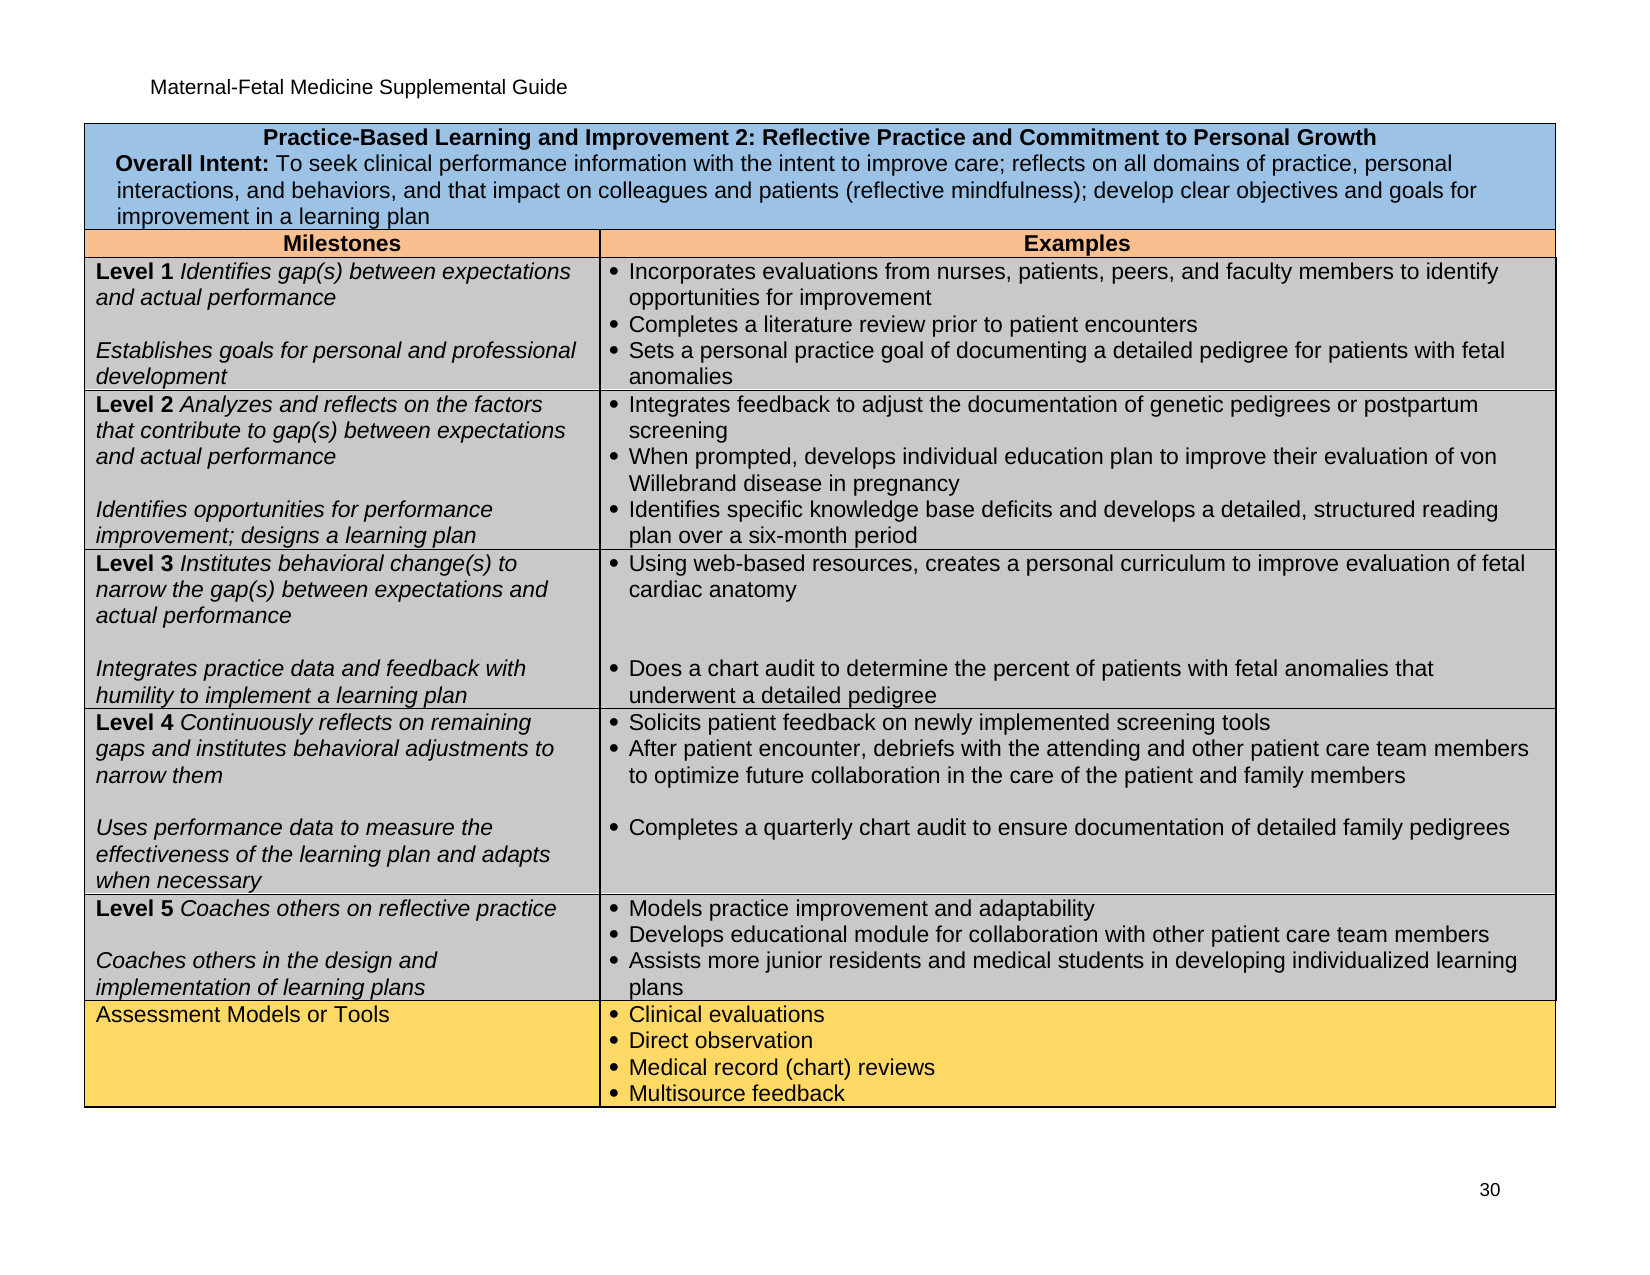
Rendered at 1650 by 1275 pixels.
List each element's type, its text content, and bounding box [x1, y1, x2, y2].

table_cell Incorporates evaluations from nurses, patients, peers, and faculty members to identify opportunities for improvement Completes a literature review prior to patient encounters Sets a personal practice goal of documenting a detailed pedigree for patients with fetal anomalies [601, 258, 1555, 389]
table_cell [601, 1001, 1555, 1106]
table_cell Level 4 Continuously reflects on remaining gaps and institutes behavioral adjustments to narrow them Uses performance data to measure the effectiveness of the learning plan and adapts when necessary [85, 709, 599, 893]
table_cell Examples [601, 230, 1555, 257]
table_cell Using web-based resources, creates a personal curriculum to improve evaluation of fetal cardiac anatomy Does a chart audit to determine the percent of patients with fetal anomalies that underwent a detailed pedigree [601, 550, 1555, 708]
table_cell Level 1 Identifies gap(s) between expectations and actual performance Establishes goals for personal and professional development [85, 258, 599, 389]
table_cell Models practice improvement and adaptability Develops educational module for collaboration with other patient care team members Assists more junior residents and medical students in developing individualized learning plans [601, 895, 1555, 1000]
table_cell Level 3 Institutes behavioral change(s) to narrow the gap(s) between expectations and actual performance Integrates practice data and feedback with humility to implement a learning plan [85, 550, 599, 708]
table_cell Level 2 Analyzes and reflects on the factors that contribute to gap(s) between expectations and actual performance Identifies opportunities for performance improvement; designs a learning plan [85, 391, 599, 549]
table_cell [85, 1001, 599, 1106]
table_cell Level 5 Coaches others on reflective practice Coaches others in the design and implementation of learning plans [85, 895, 599, 1000]
table_header Practice-Based Learning and Improvement 2: Reflective Practice and Commitment to Personal Growth Overall Intent: To seek clinical performance information with the intent to improve care; reflects on all domains of practice, personal interactions, and behaviors, and that impact on colleagues and patients (reflective mindfulness); develop clear objectives and goals for improvement in a learning plan [85, 124, 1555, 229]
table_cell Solicits patient feedback on newly implemented screening tools After patient encounter, debriefs with the attending and other patient care team members to optimize future collaboration in the care of the patient and family members Completes a quarterly chart audit to ensure documentation of detailed family pedigrees [601, 709, 1555, 893]
table_cell Milestones [85, 230, 599, 257]
table_cell Integrates feedback to adjust the documentation of genetic pedigrees or postpartum screening When prompted, develops individual education plan to improve their evaluation of von Willebrand disease in pregnancy Identifies specific knowledge base deficits and develops a detailed, structured reading plan over a six-month period [601, 391, 1555, 549]
